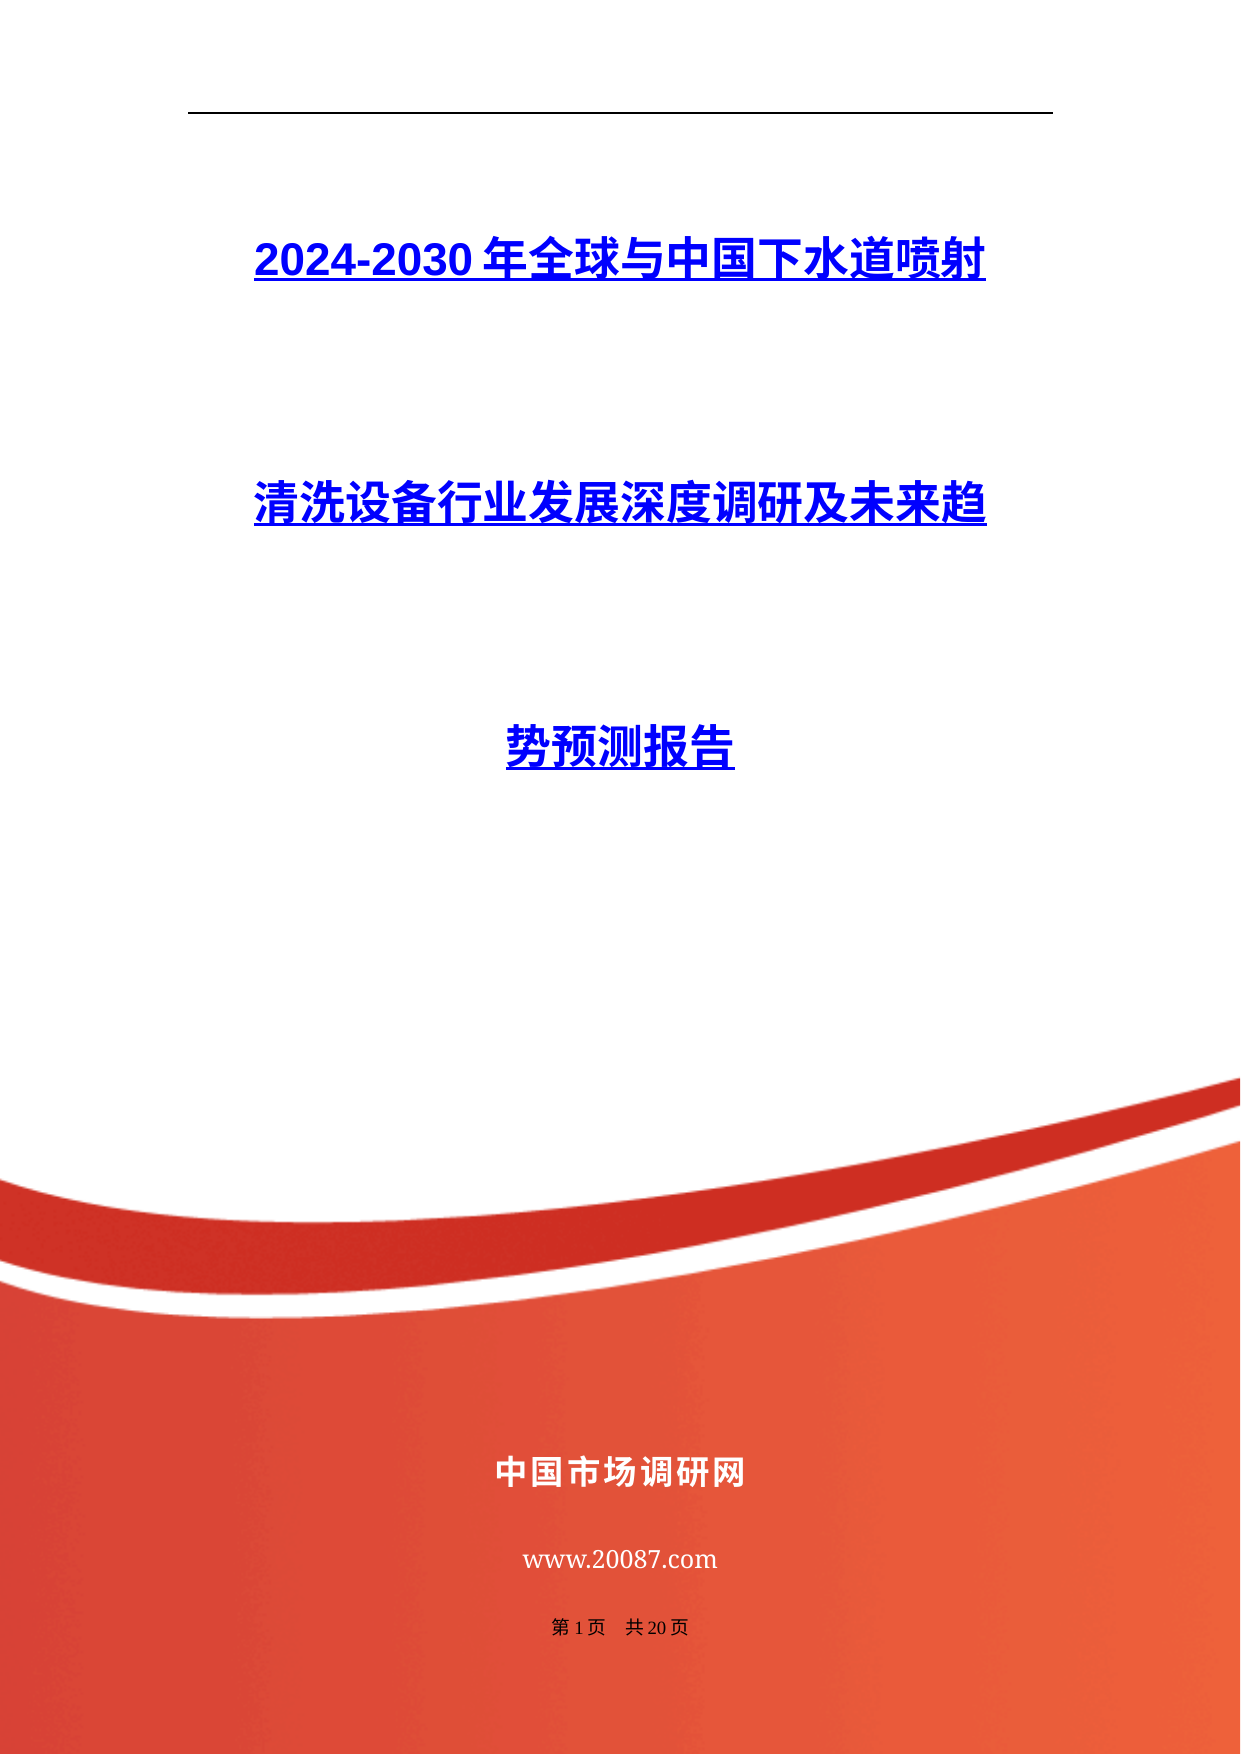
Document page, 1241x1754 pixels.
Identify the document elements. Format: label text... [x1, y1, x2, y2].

picture [0, 1006, 1241, 1754]
text www.20087.com [187, 1526, 1053, 1591]
table_header 2024-2030年全球与中国下水道喷射清洗设备行业发展深度调研及未来趋势预测报告 [188, 207, 1053, 871]
subtitle 中国市场调研网 [187, 1437, 1053, 1502]
